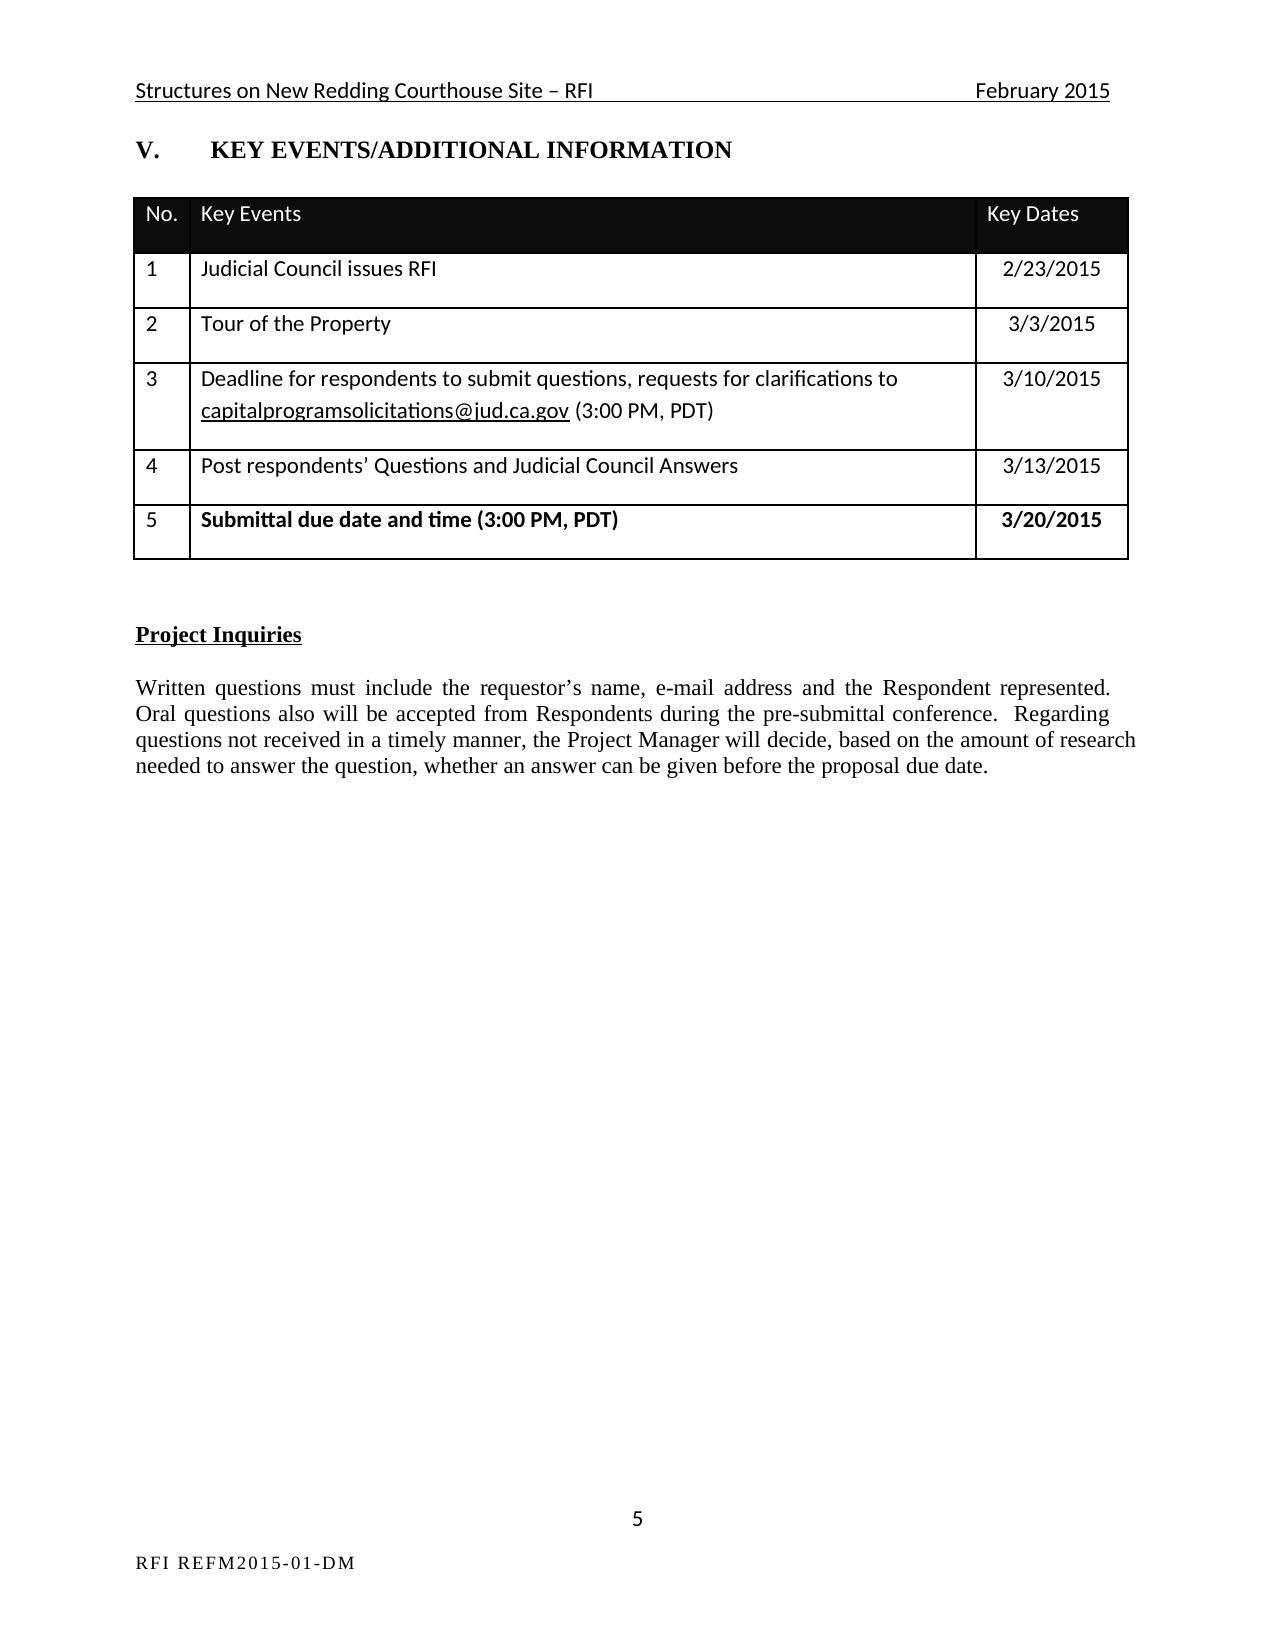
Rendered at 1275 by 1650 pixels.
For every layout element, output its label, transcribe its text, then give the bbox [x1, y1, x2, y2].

table_cell 3/13/2015 [977, 451, 1127, 503]
table_cell 1 [135, 254, 189, 307]
table_cell Judicial Council issues RFI [191, 254, 975, 307]
table_cell 4 [135, 451, 189, 503]
table_header Key Dates [977, 199, 1127, 252]
table_cell Tour of the Property [191, 309, 975, 362]
table_cell 3/3/2015 [977, 309, 1127, 362]
text Project Inquiries [135, 621, 1138, 647]
table_cell Post respondents’ Questions and Judicial Council Answers [191, 451, 975, 503]
table_header No. [135, 199, 189, 252]
table_header Key Events [191, 199, 975, 252]
table_cell 2/23/2015 [977, 254, 1127, 307]
table_cell 3/10/2015 [977, 364, 1127, 449]
table_cell 5 [135, 506, 189, 558]
list KEY EVENTS/ADDITIONAL INFORMATION [135, 135, 1138, 164]
table_cell Submittal due date and time (3:00 PM, PDT) [191, 506, 975, 558]
table_cell 3 [135, 364, 189, 449]
table_cell 2 [135, 309, 189, 362]
table_cell 3/20/2015 [977, 506, 1127, 558]
text Written questions must include the requestor’s name, e-mail address and the Respondent represented. Oral questions also will be accepted from Respondents during the pre-submittal conference. Regarding questions not received in a timely manner, the Project Manager will decide, based on the amount of research needed to answer the question, whether an answer can be given before the proposal due date. [135, 673, 1138, 779]
table_cell Deadline for respondents to submit questions, requests for clarifications to capitalprogramsolicitations@jud.ca.gov (3:00 PM, PDT) [191, 364, 975, 449]
